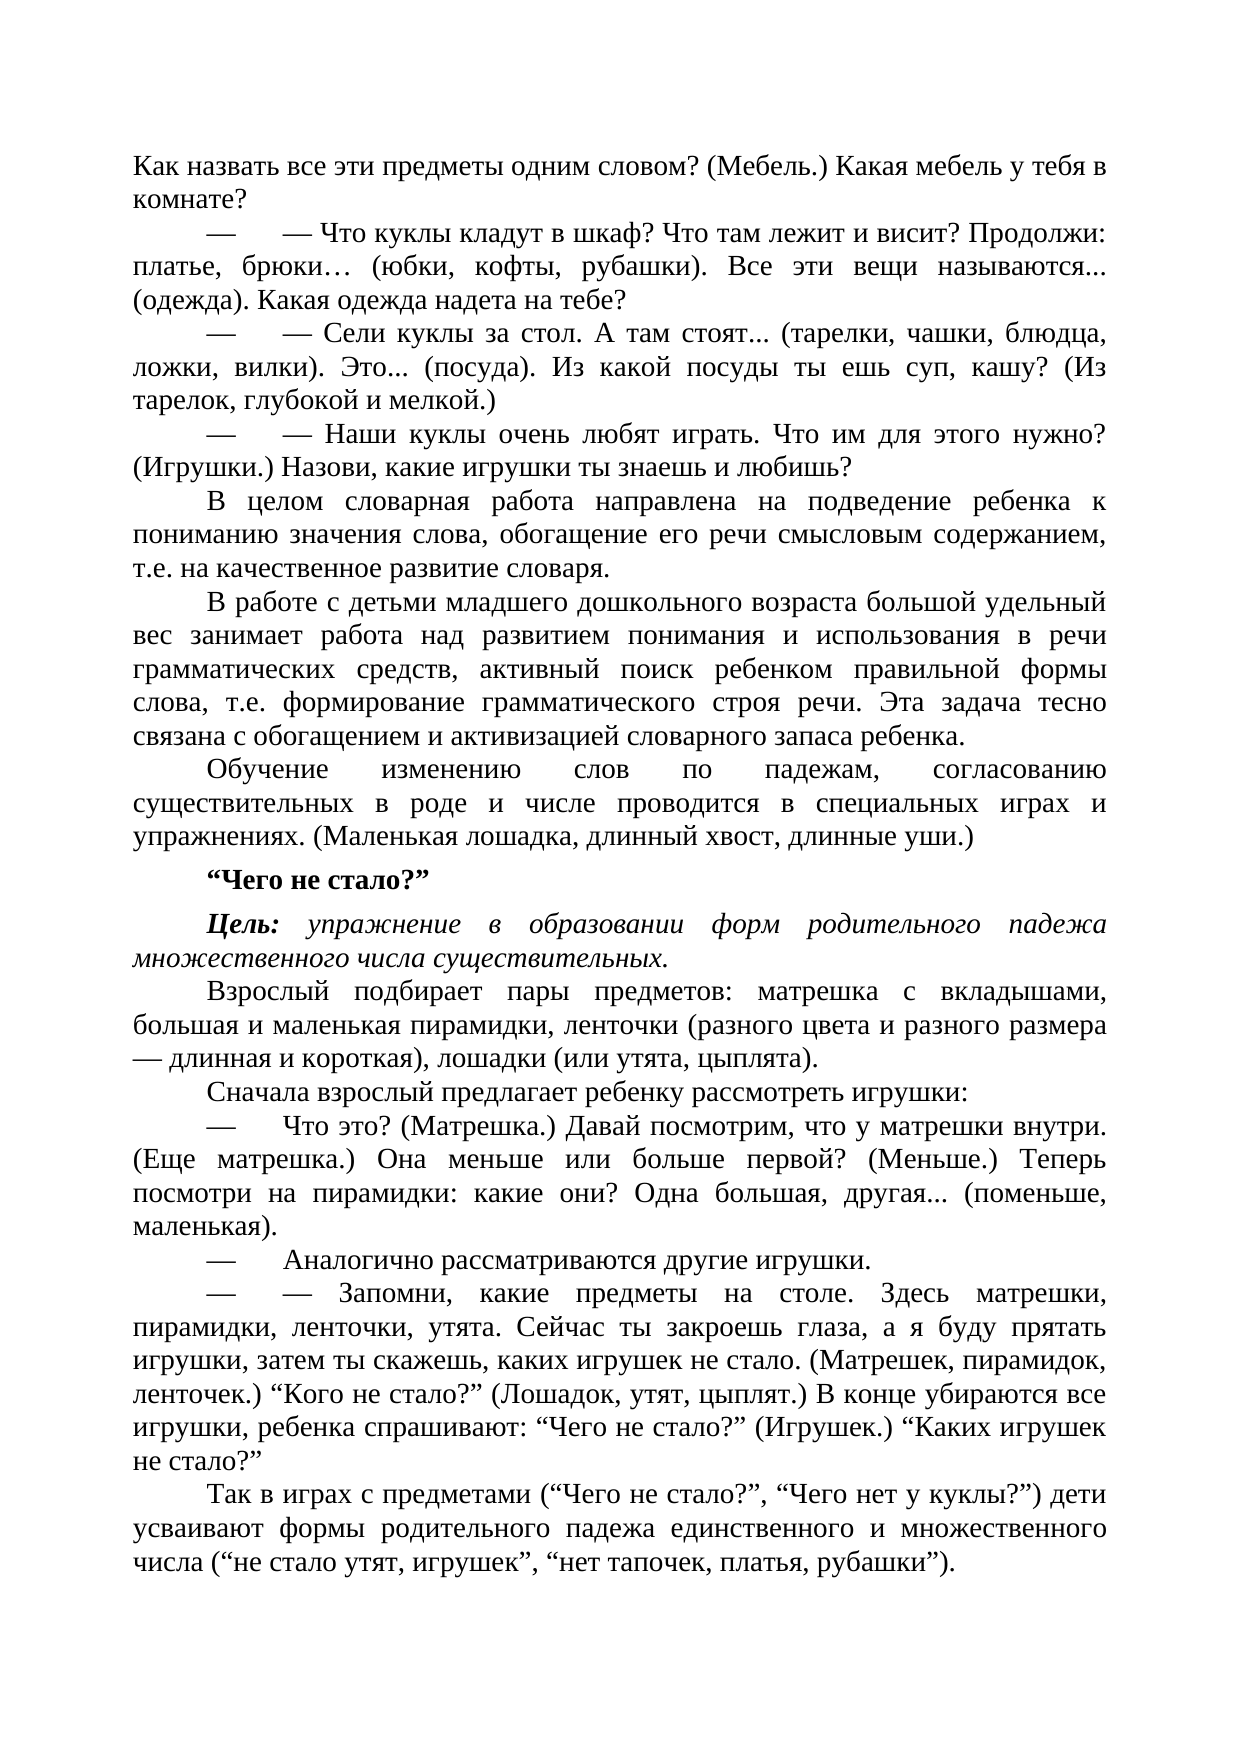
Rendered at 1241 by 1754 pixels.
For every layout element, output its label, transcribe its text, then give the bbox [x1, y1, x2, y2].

text Сначала взрослый предлагает ребенку рассмотреть игрушки: [133, 1074, 1108, 1108]
text Цель: упражнение в образовании форм родительного падежа множественного числа существительных. [133, 906, 1108, 973]
text В целом словарная работа направлена на подведение ребенка к пониманию значения слова, обогащение его речи смысловым содержанием, т.е. на качественное развитие словаря. [133, 483, 1108, 584]
list — Запомни, какие предметы на столе. Здесь матрешки, пирамидки, ленточки, утята. Сейчас ты закроешь глаза, а я буду прятать игрушки, затем ты скажешь, каких игрушек не стало. (Матрешек, пирамидок, ленточек.) “Кого не стало?” (Лошадок, утят, цыплят.) В конце убираются все игрушки, ребенка спрашивают: “Чего не стало?” (Игрушек.) “Каких игрушек не стало?” [133, 1275, 1108, 1477]
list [133, 148, 1108, 215]
text В работе с детьми младшего дошкольного возраста большой удельный вес занимает работа над развитием понимания и использования в речи грамматических средств, активный поиск ребенком правильной формы слова, т.е. формирование грамматического строя речи. Эта задача тесно связана с обогащением и активизацией словарного запаса ребенка. [133, 584, 1108, 751]
list — Наши куклы очень любят играть. Что им для этого нужно? (Игрушки.) Назови, какие игрушки ты знаешь и любишь? [133, 416, 1108, 483]
list — Что куклы кладут в шкаф? Что там лежит и висит? Продолжи: платье, брюки… (юбки, кофты, рубашки). Все эти вещи называются... (одежда). Какая одежда надета на тебе? [133, 215, 1108, 315]
list — Сели куклы за стол. А там стоят... (тарелки, чашки, блюдца, ложки, вилки). Это... (посуда). Из какой посуды ты ешь суп, кашу? (Из тарелок, глубокой и мелкой.) [133, 315, 1108, 416]
list Аналогично рассматриваются другие игрушки. [133, 1242, 1108, 1275]
text Взрослый подбирает пары предметов: матрешка с вкладышами, большая и маленькая пирамидки, ленточки (разного цвета и разного размера — длинная и короткая), лошадки (или утята, цыплята). [133, 973, 1108, 1074]
text Так в играх с предметами (“Чего не стало?”, “Чего нет у куклы?”) дети усваивают формы родительного падежа единственного и множественного числа (“не стало утят, игрушек”, “нет тапочек, платья, рубашки”). [133, 1477, 1108, 1577]
text “Чего не стало?” [133, 862, 1108, 896]
list Что это? (Матрешка.) Давай посмотрим, что у матрешки внутри. (Еще матрешка.) Она меньше или больше первой? (Меньше.) Теперь посмотри на пирамидки: какие они? Одна большая, другая... (поменьше, маленькая). [133, 1108, 1108, 1242]
text Обучение изменению слов по падежам, согласованию существительных в роде и числе проводится в специальных играх и упражнениях. (Маленькая лошадка, длинный хвост, длинные уши.) [133, 751, 1108, 852]
